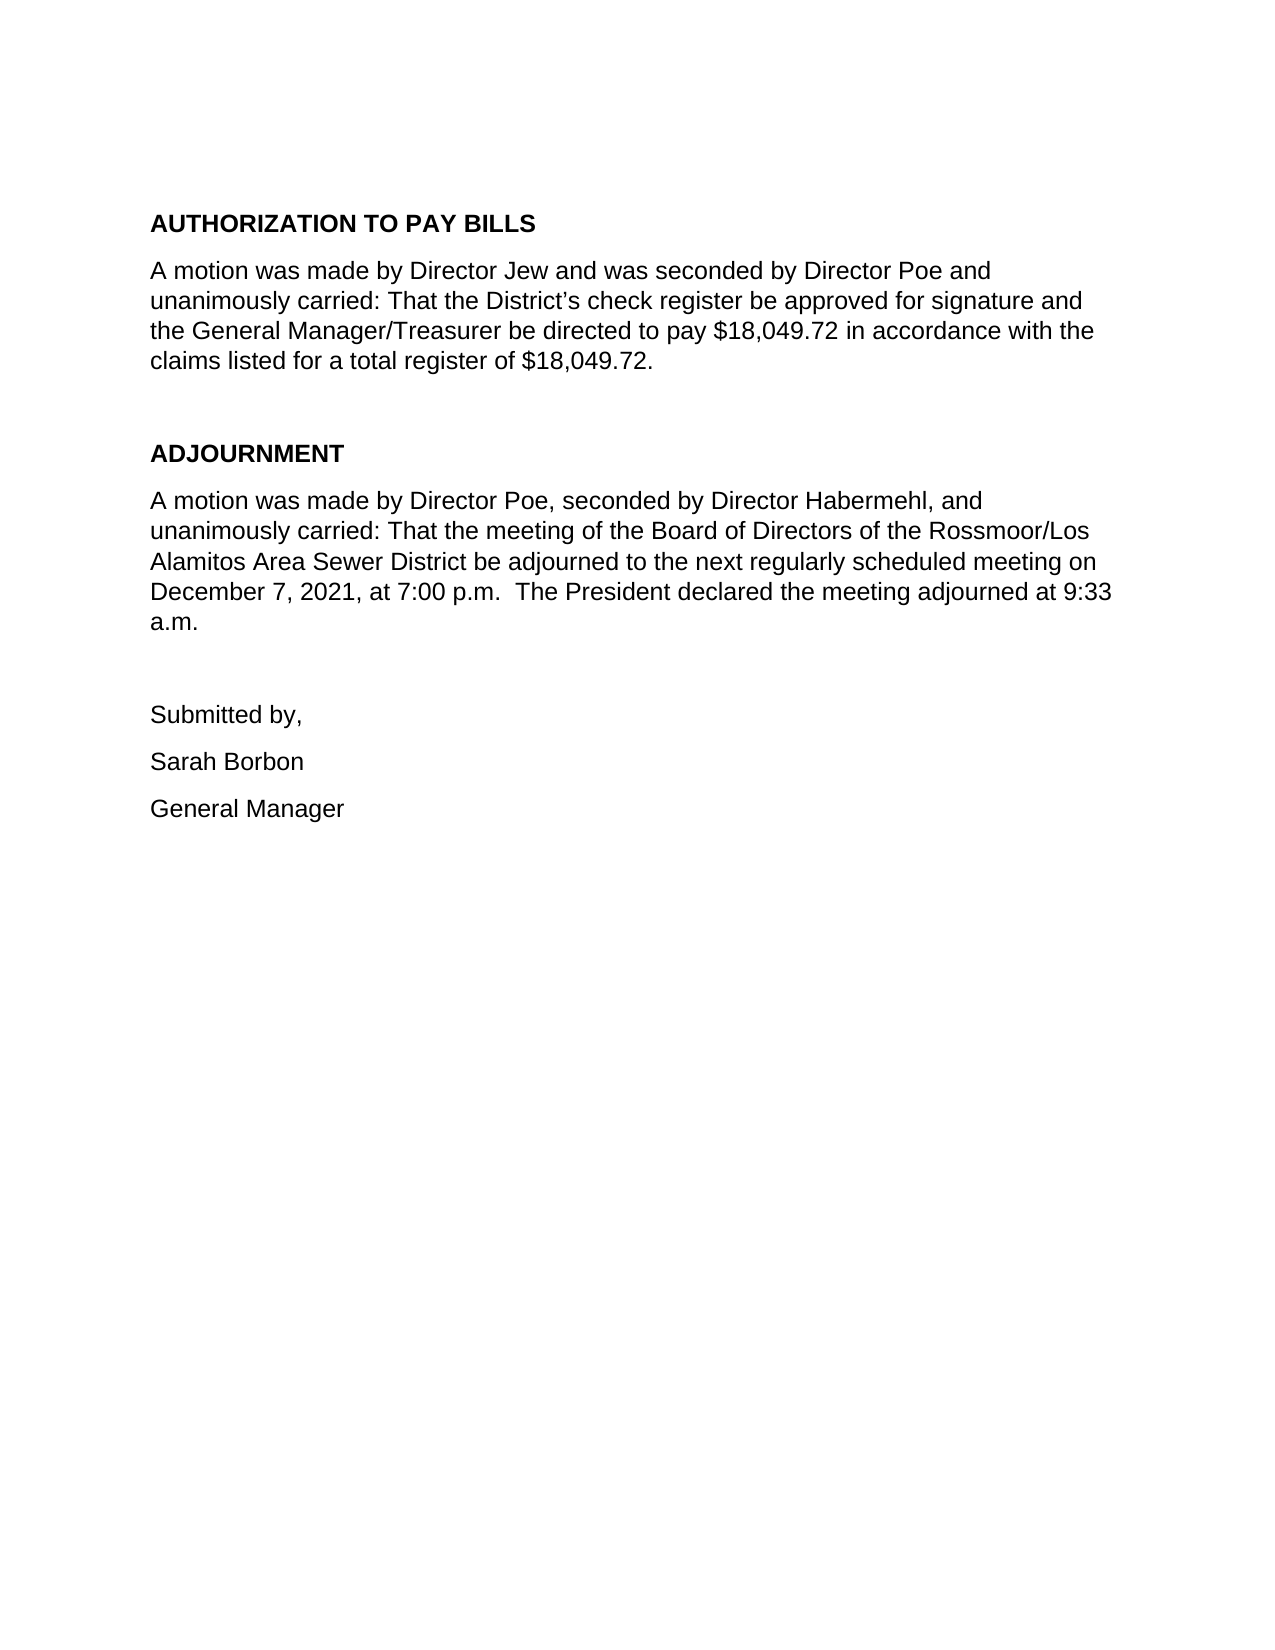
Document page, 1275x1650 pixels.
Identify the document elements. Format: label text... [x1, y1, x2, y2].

text ADJOURNMENT [150, 439, 1125, 468]
text Sarah Borbon [150, 747, 1125, 776]
text General Manager [150, 794, 1125, 822]
text A motion was made by Director Poe, seconded by Director Habermehl, and unanimously carried: That the meeting of the Board of Directors of the Rossmoor/Los Alamitos Area Sewer District be adjourned to the next regularly scheduled meeting on December 7, 2021, at 7:00 p.m. The President declared the meeting adjourned at 9:33 a.m. [150, 486, 1125, 635]
text AUTHORIZATION TO PAY BILLS [150, 209, 1125, 238]
text Submitted by, [150, 700, 1125, 729]
text A motion was made by Director Jew and was seconded by Director Poe and unanimously carried: That the District’s check register be approved for signature and the General Manager/Treasurer be directed to pay $18,049.72 in accordance with the claims listed for a total register of $18,049.72. [150, 256, 1125, 375]
